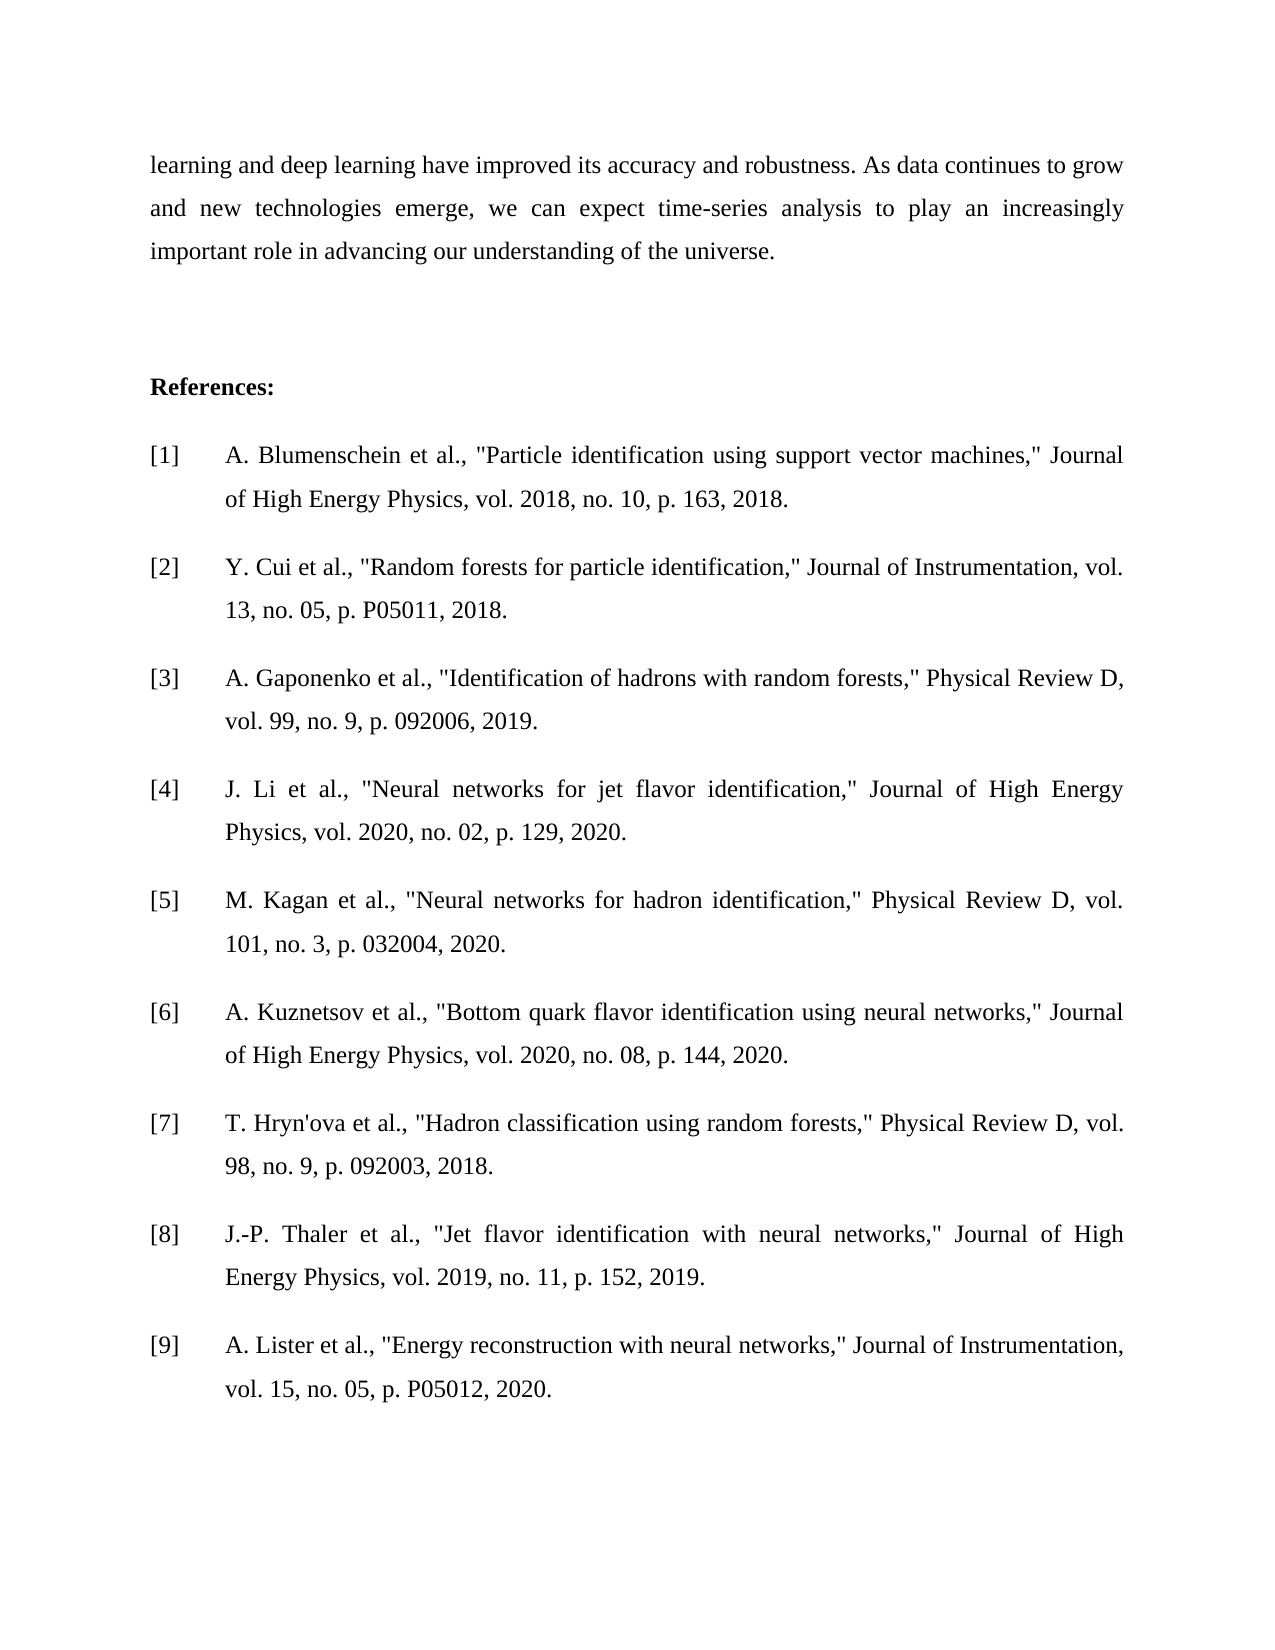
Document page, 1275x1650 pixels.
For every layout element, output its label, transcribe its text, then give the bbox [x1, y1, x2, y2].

text [7] T. Hryn'ova et al., "Hadron classification using random forests," Physical Review D, vol. 98, no. 9, p. 092003, 2018. [150, 1108, 1125, 1180]
text [8] J.-P. Thaler et al., "Jet flavor identification with neural networks," Journal of High Energy Physics, vol. 2019, no. 11, p. 152, 2019. [150, 1219, 1125, 1291]
text [1] A. Blumenschein et al., "Particle identification using support vector machines," Journal of High Energy Physics, vol. 2018, no. 10, p. 163, 2018. [150, 441, 1125, 512]
text [2] Y. Cui et al., "Random forests for particle identification," Journal of Instrumentation, vol. 13, no. 05, p. P05011, 2018. [150, 552, 1125, 624]
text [150, 150, 1125, 265]
text [4] J. Li et al., "Neural networks for jet flavor identification," Journal of High Energy Physics, vol. 2020, no. 02, p. 129, 2020. [150, 774, 1125, 846]
text References: [150, 372, 1125, 401]
text [9] A. Lister et al., "Energy reconstruction with neural networks," Journal of Instrumentation, vol. 15, no. 05, p. P05012, 2020. [150, 1331, 1125, 1402]
text [6] A. Kuznetsov et al., "Bottom quark flavor identification using neural networks," Journal of High Energy Physics, vol. 2020, no. 08, p. 144, 2020. [150, 997, 1125, 1069]
text [5] M. Kagan et al., "Neural networks for hadron identification," Physical Review D, vol. 101, no. 3, p. 032004, 2020. [150, 886, 1125, 957]
text [3] A. Gaponenko et al., "Identification of hadrons with random forests," Physical Review D, vol. 99, no. 9, p. 092006, 2019. [150, 663, 1125, 735]
